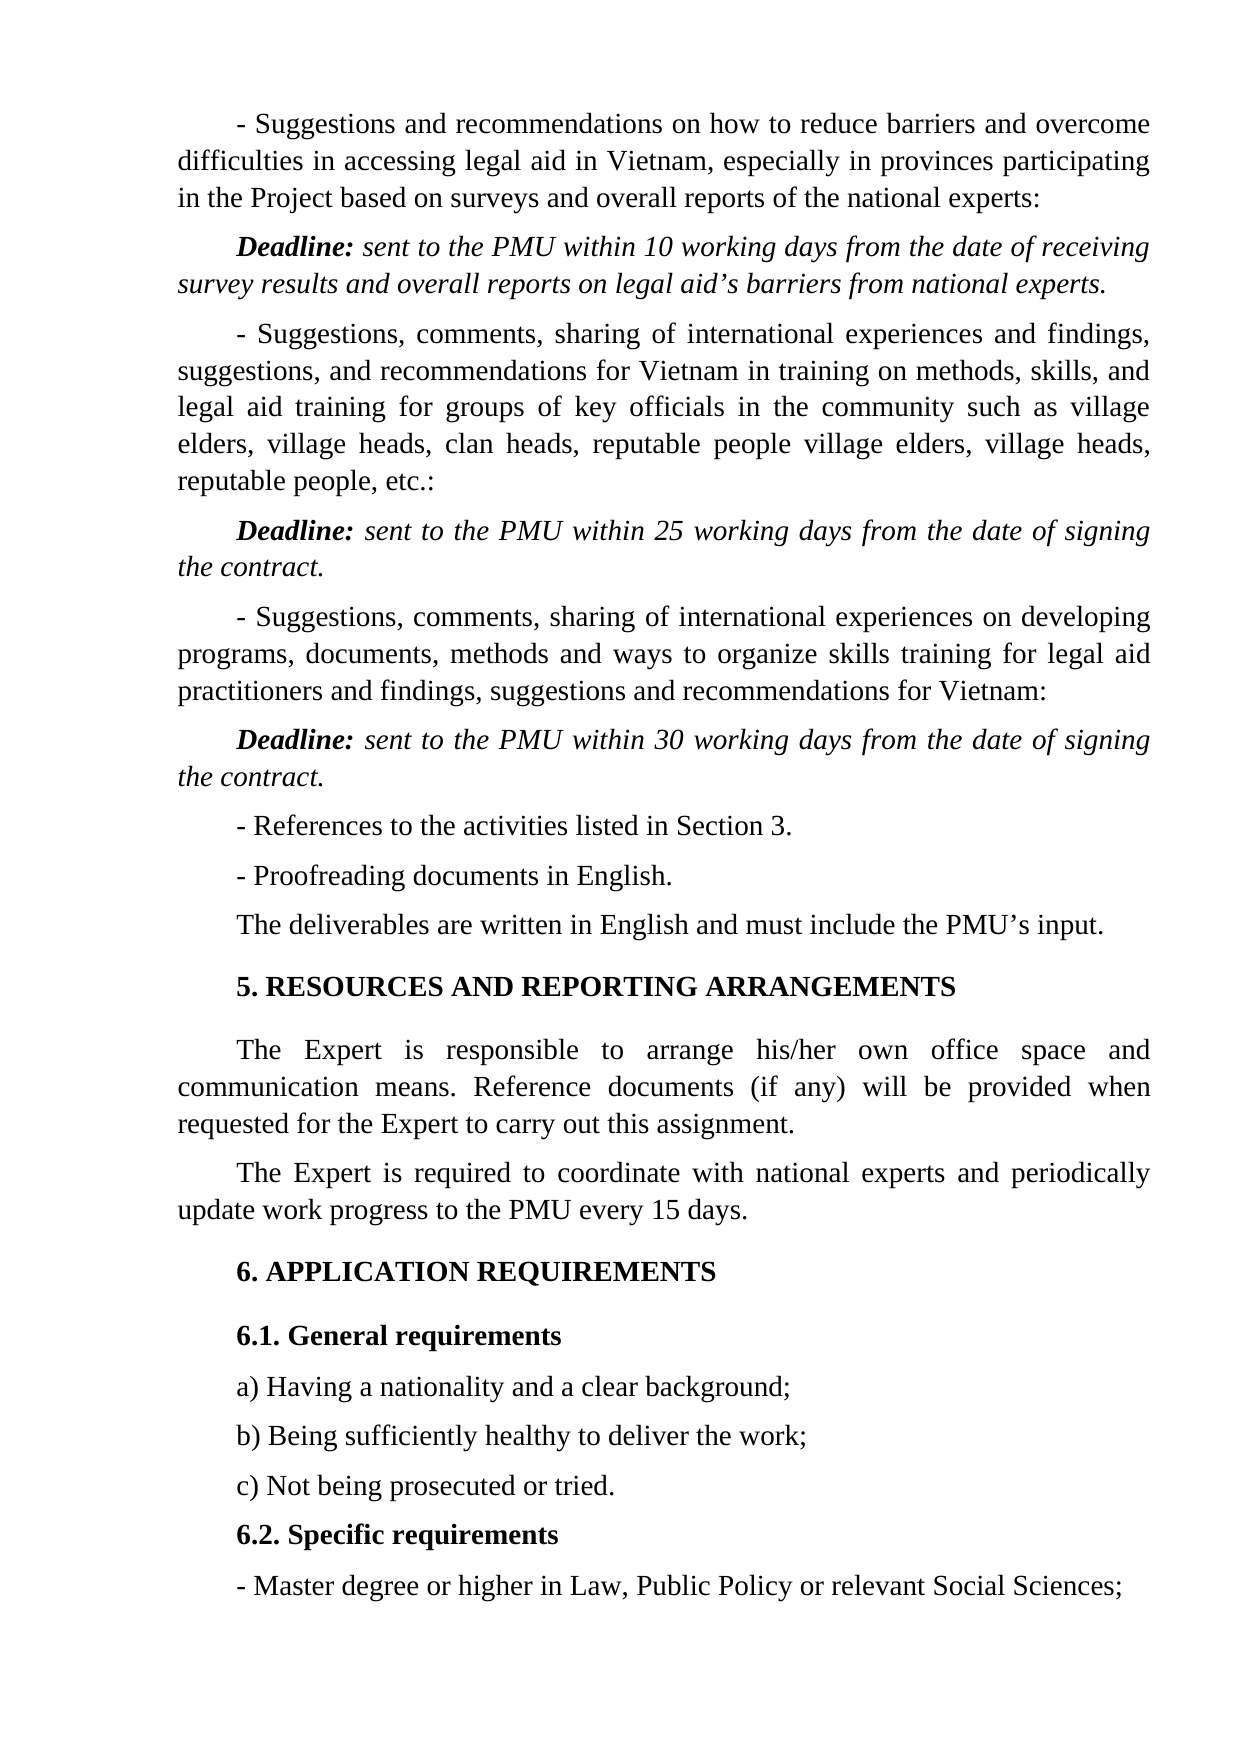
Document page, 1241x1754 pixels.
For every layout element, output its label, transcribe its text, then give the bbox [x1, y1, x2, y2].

text Deadline: sent to the PMU within 10 working days from the date of receiving survey results and overall reports on legal aid’s barriers from national experts. [177, 229, 1151, 300]
text - Suggestions, comments, sharing of international experiences and findings, suggestions, and recommendations for Vietnam in training on methods, skills, and legal aid training for groups of key officials in the community such as village elders, village heads, clan heads, reputable people village elders, village heads, reputable people, etc.: [177, 316, 1151, 497]
text - Suggestions and recommendations on how to reduce barriers and overcome difficulties in accessing legal aid in Vietnam, especially in provinces participating in the Project based on surveys and overall reports of the national experts: [177, 106, 1151, 214]
text The deliverables are written in English and must include the PMU’s input. [177, 907, 1151, 941]
text c) Not being prosecuted or tried. [177, 1468, 1151, 1501]
text Deadline: sent to the PMU within 25 working days from the date of signing the contract. [177, 513, 1151, 583]
text b) Being sufficiently healthy to deliver the work; [177, 1418, 1151, 1452]
text The Expert is required to coordinate with national experts and periodically update work progress to the PMU every 15 days. [177, 1156, 1151, 1226]
text 6.1. General requirements [177, 1318, 1151, 1351]
text - Master degree or higher in Law, Public Policy or relevant Social Sciences; [177, 1568, 1151, 1602]
text 6. APPLICATION REQUIREMENTS [177, 1254, 1151, 1288]
text a) Having a nationality and a clear background; [177, 1369, 1151, 1402]
text Deadline: sent to the PMU within 30 working days from the date of signing the contract. [177, 722, 1151, 792]
text 5. RESOURCES AND REPORTING ARRANGEMENTS [177, 969, 1151, 1002]
text The Expert is responsible to arrange his/her own office space and communication means. Reference documents (if any) will be provided when requested for the Expert to carry out this assignment. [177, 1032, 1151, 1140]
text - Suggestions, comments, sharing of international experiences on developing programs, documents, methods and ways to organize skills training for legal aid practitioners and findings, suggestions and recommendations for Vietnam: [177, 599, 1151, 706]
text - Proofreading documents in English. [177, 858, 1151, 891]
text - References to the activities listed in Section 3. [177, 808, 1151, 842]
text 6.2. Specific requirements [236, 1517, 1151, 1551]
